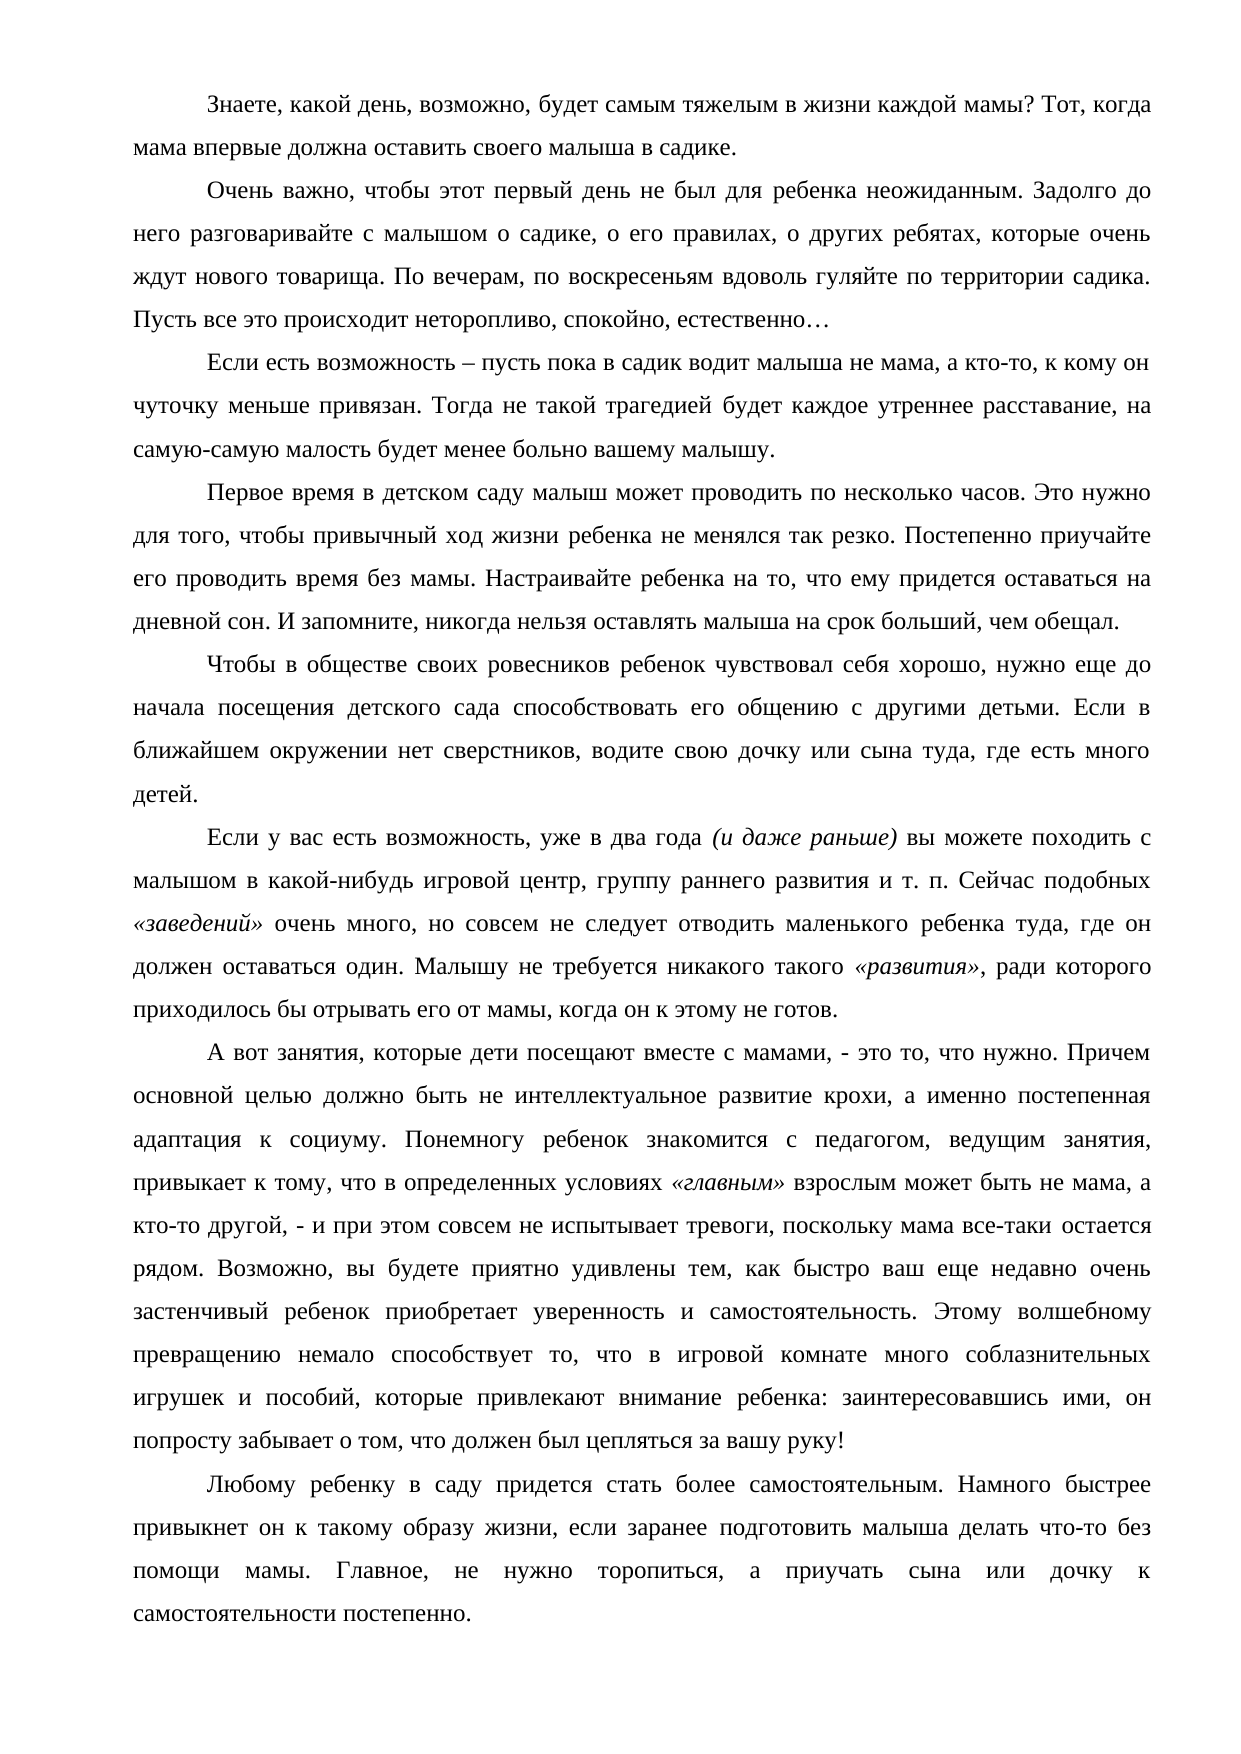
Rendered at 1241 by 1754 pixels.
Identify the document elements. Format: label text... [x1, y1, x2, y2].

text Чтобы в обществе своих ровесников ребенок чувствовал себя хорошо, нужно еще до начала посещения детского сада способствовать его общению с другими детьми. Если в ближайшем окружении нет сверстников, водите свою дочку или сына туда, где есть много детей. [133, 649, 1152, 807]
text Очень важно, чтобы этот первый день не был для ребенка неожиданным. Задолго до него разговаривайте с малышом о садике, о его правилах, о других ребятах, которые очень ждут нового товарища. По вечерам, по воскресеньям вдоволь гуляйте по территории садика. Пусть все это происходит неторопливо, спокойно, естественно… [133, 175, 1152, 333]
text Знаете, какой день, возможно, будет самым тяжелым в жизни каждой мамы? Тот, когда мама впервые должна оставить своего малыша в садике. [133, 89, 1152, 161]
text А вот занятия, которые дети посещают вместе с мамами, - это то, что нужно. Причем основной целью должно быть не интеллектуальное развитие крохи, а именно постепенная адаптация к социуму. Понемногу ребенок знакомится с педагогом, ведущим занятия, привыкает к тому, что в определенных условиях «главным» взрослым может быть не мама, а кто-то другой, - и при этом совсем не испытывает тревоги, поскольку мама все-таки остается рядом. Возможно, вы будете приятно удивлены тем, как быстро ваш еще недавно очень застенчивый ребенок приобретает уверенность и самостоятельность. Этому волшебному превращению немало способствует то, что в игровой комнате много соблазнительных игрушек и пособий, которые привлекают внимание ребенка: заинтересовавшись ими, он попросту забывает о том, что должен был цепляться за вашу руку! [133, 1037, 1152, 1454]
text Если есть возможность – пусть пока в садик водит малыша не мама, а кто-то, к кому он чуточку меньше привязан. Тогда не такой трагедией будет каждое утреннее расставание, на самую-самую малость будет менее больно вашему малышу. [133, 347, 1152, 462]
text Любому ребенку в саду придется стать более самостоятельным. Намного быстрее привыкнет он к такому образу жизни, если заранее подготовить малыша делать что-то без помощи мамы. Главное, не нужно торопиться, а приучать сына или дочку к самостоятельности постепенно. [133, 1469, 1152, 1627]
text Если у вас есть возможность, уже в два года (и даже раньше) вы можете походить с малышом в какой-нибудь игровой центр, группу раннего развития и т. п. Сейчас подобных «заведений» очень много, но совсем не следует отводить маленького ребенка туда, где он должен оставаться один. Малышу не требуется никакого такого «развития», ради которого приходилось бы отрывать его от мамы, когда он к этому не готов. [133, 822, 1152, 1023]
text Первое время в детском саду малыш может проводить по несколько часов. Это нужно для того, чтобы привычный ход жизни ребенка не менялся так резко. Постепенно приучайте его проводить время без мамы. Настраивайте ребенка на то, что ему придется оставаться на дневной сон. И запомните, никогда нельзя оставлять малыша на срок больший, чем обещал. [133, 477, 1152, 635]
